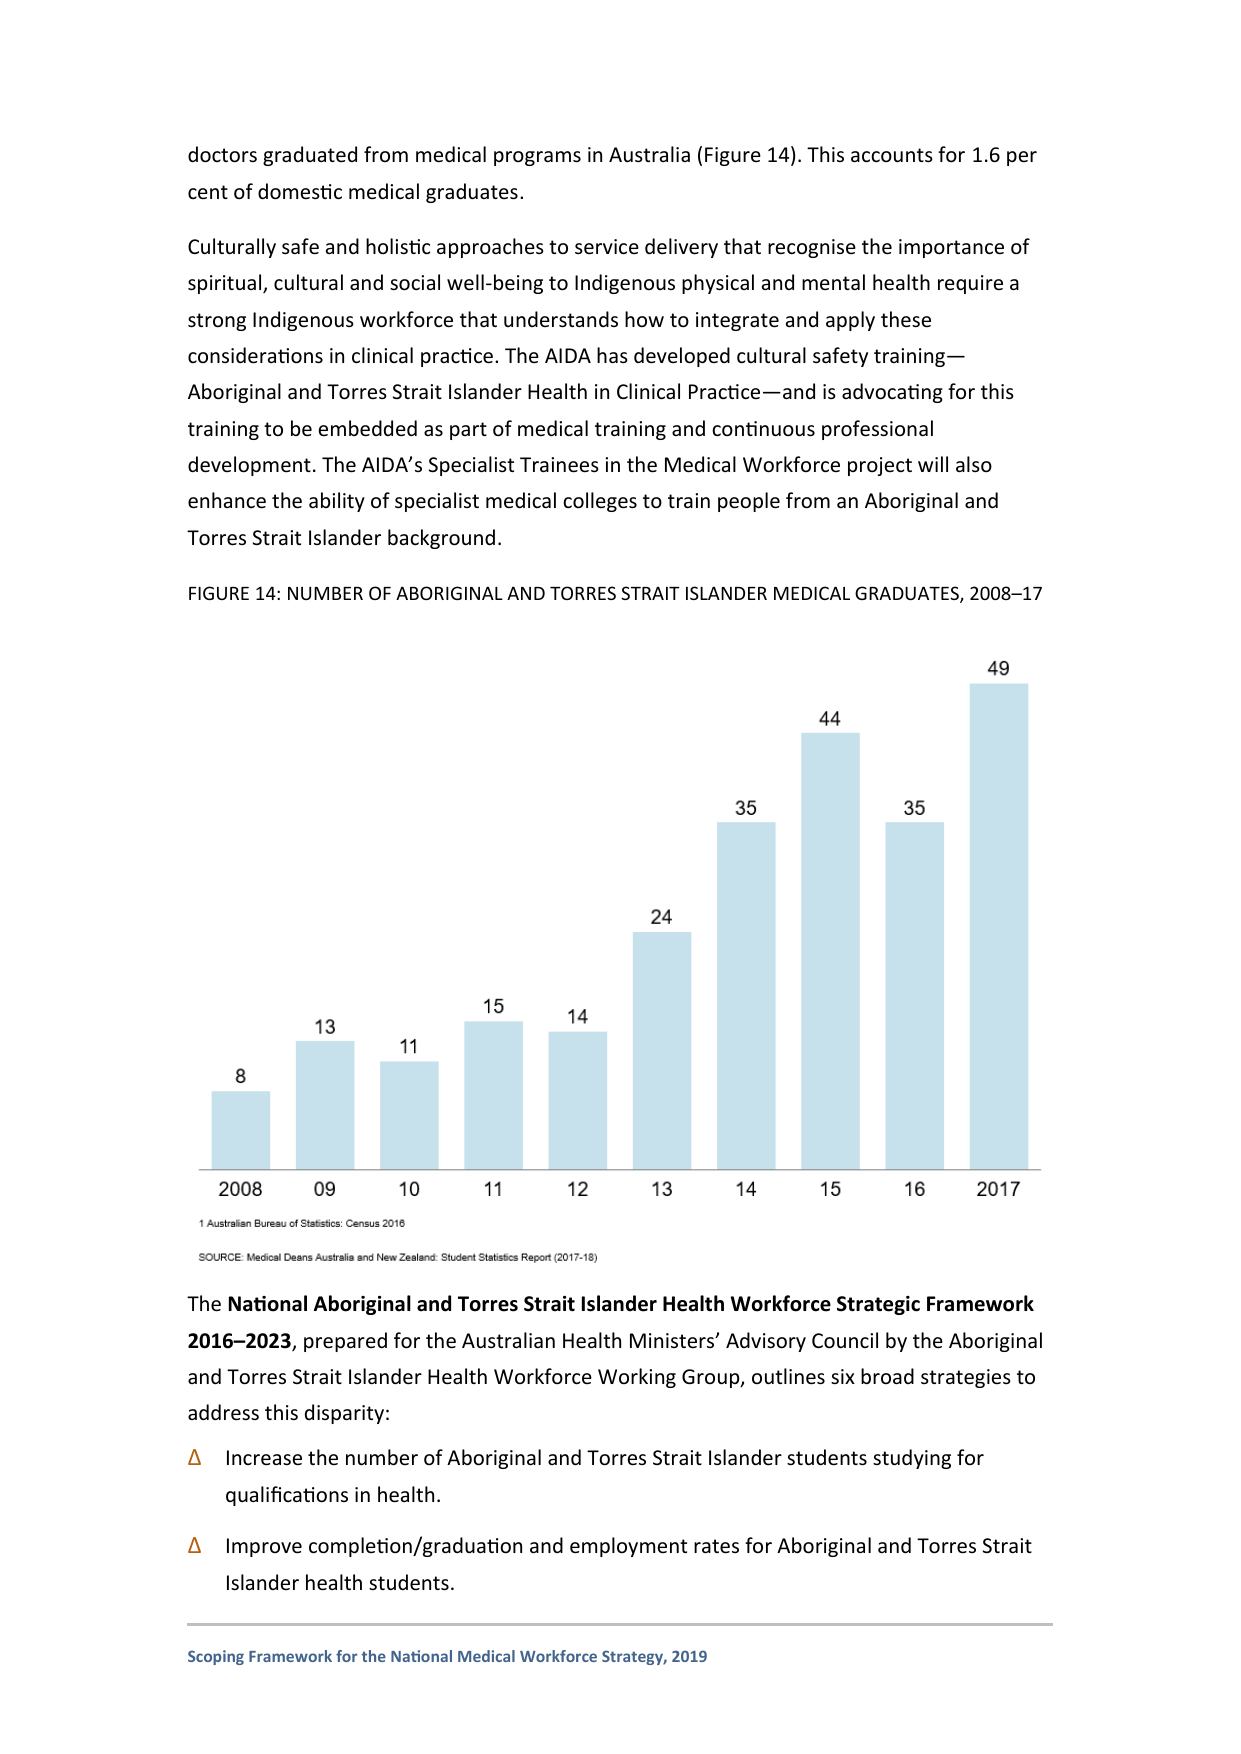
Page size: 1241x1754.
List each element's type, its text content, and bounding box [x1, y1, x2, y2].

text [187, 141, 1053, 205]
text Improve completion/graduation and employment rates for Aboriginal and Torres Strait Islander health students. [187, 1529, 1053, 1596]
text The National Aboriginal and Torres Strait Islander Health Workforce Strategic Framework 2016–2023, prepared for the Australian Health Ministers’ Advisory Council by the Aboriginal and Torres Strait Islander Health Workforce Working Group, outlines six broad strategies to address this disparity: [187, 1289, 1053, 1426]
text Culturally safe and holistic approaches to service delivery that recognise the importance of spiritual, cultural and social well-being to Indigenous physical and mental health require a strong Indigenous workforce that understands how to integrate and apply these considerations in clinical practice. The AIDA has developed cultural safety training—Aboriginal and Torres Strait Islander Health in Clinical Practice—and is advocating for this training to be embedded as part of medical training and continuous professional development. The AIDA’s Specialist Trainees in the Medical Workforce project will also enhance the ability of specialist medical colleges to train people from an Aboriginal and Torres Strait Islander background. [187, 232, 1053, 551]
text Increase the number of Aboriginal and Torres Strait Islander students studying for qualifications in health. [187, 1441, 1053, 1508]
picture [187, 626, 1053, 1271]
text Figure 14: Number of Aboriginal and Torres Strait Islander medical graduates, 2008–17 [187, 580, 1053, 606]
